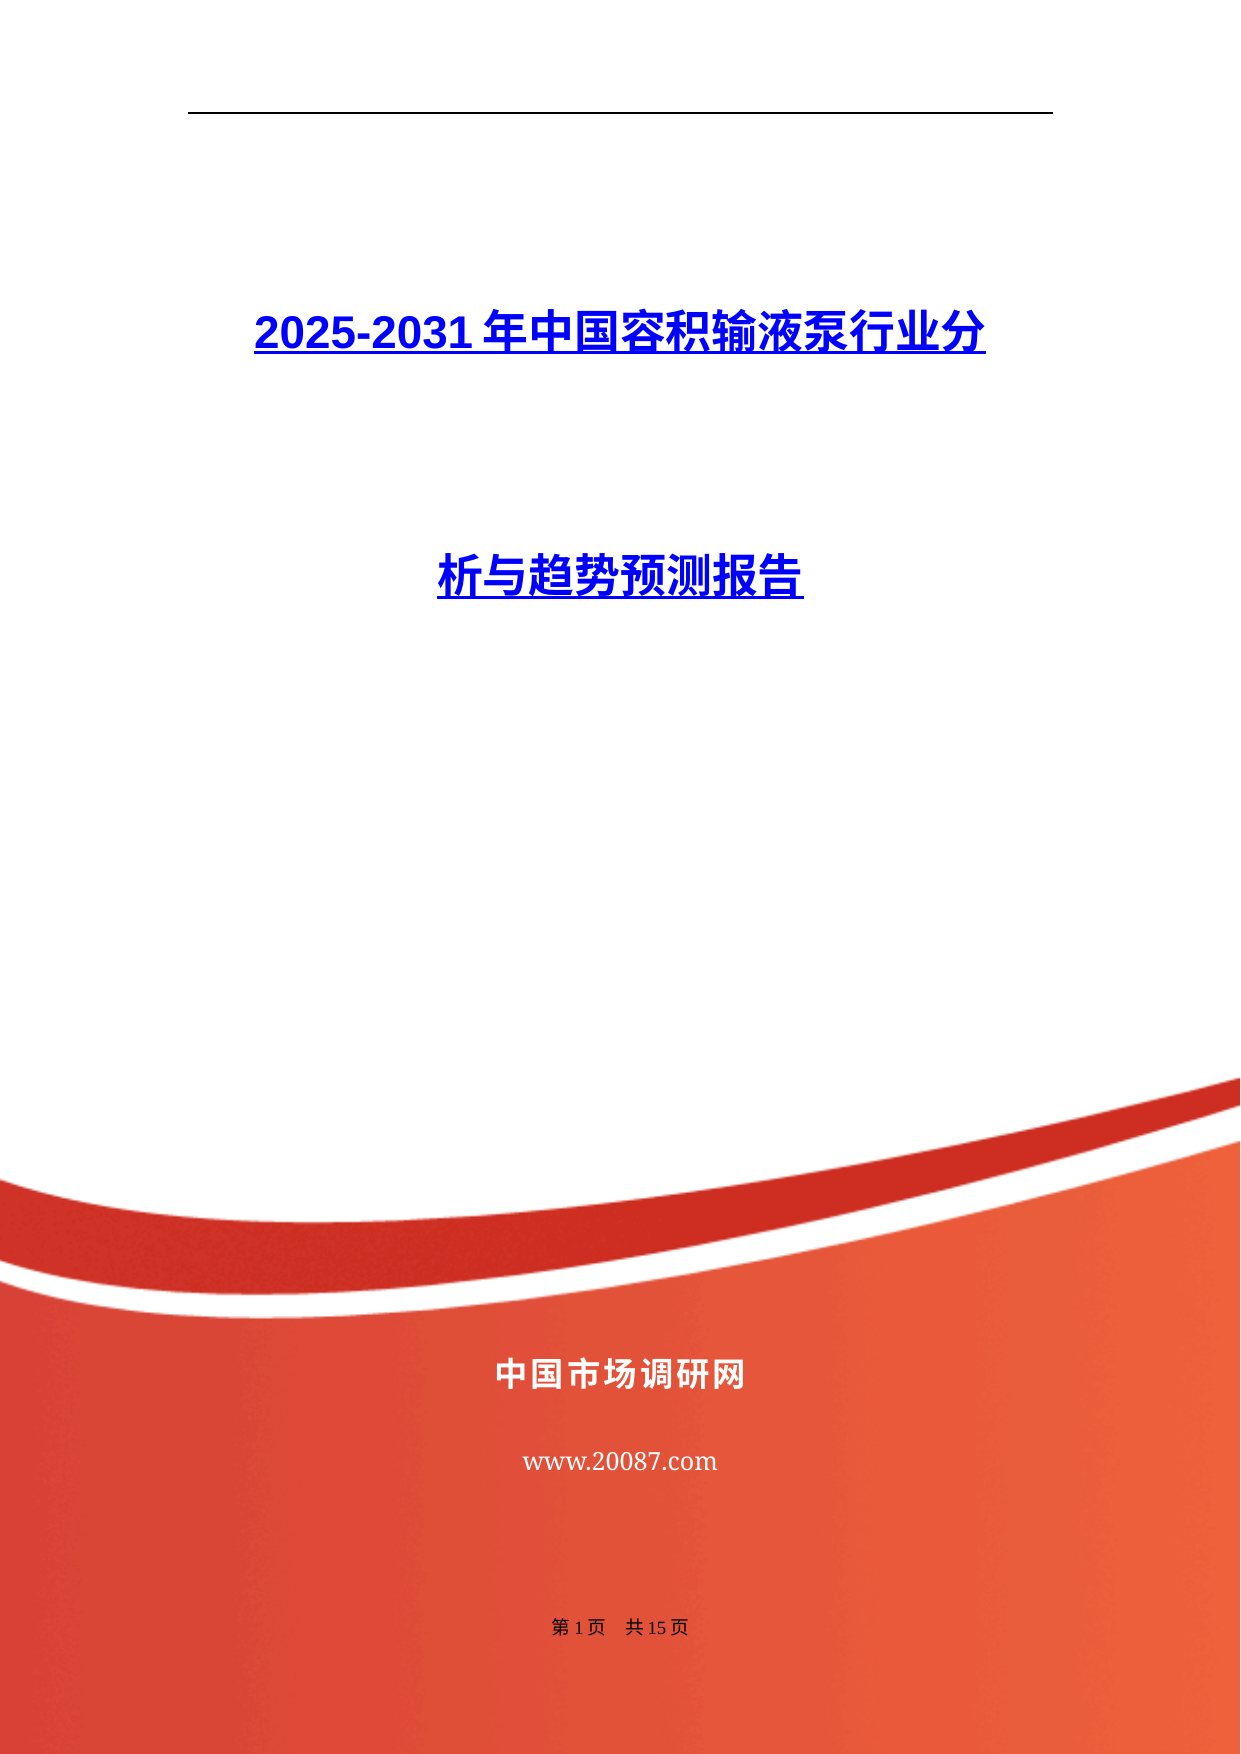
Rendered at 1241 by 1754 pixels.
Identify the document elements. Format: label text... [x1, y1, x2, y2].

text www.20087.com [187, 1428, 1053, 1493]
picture [0, 1006, 1241, 1754]
table_header 2025-2031年中国容积输液泵行业分析与趋势预测报告 [188, 207, 1053, 773]
subtitle 中国市场调研网 [187, 1339, 1053, 1404]
